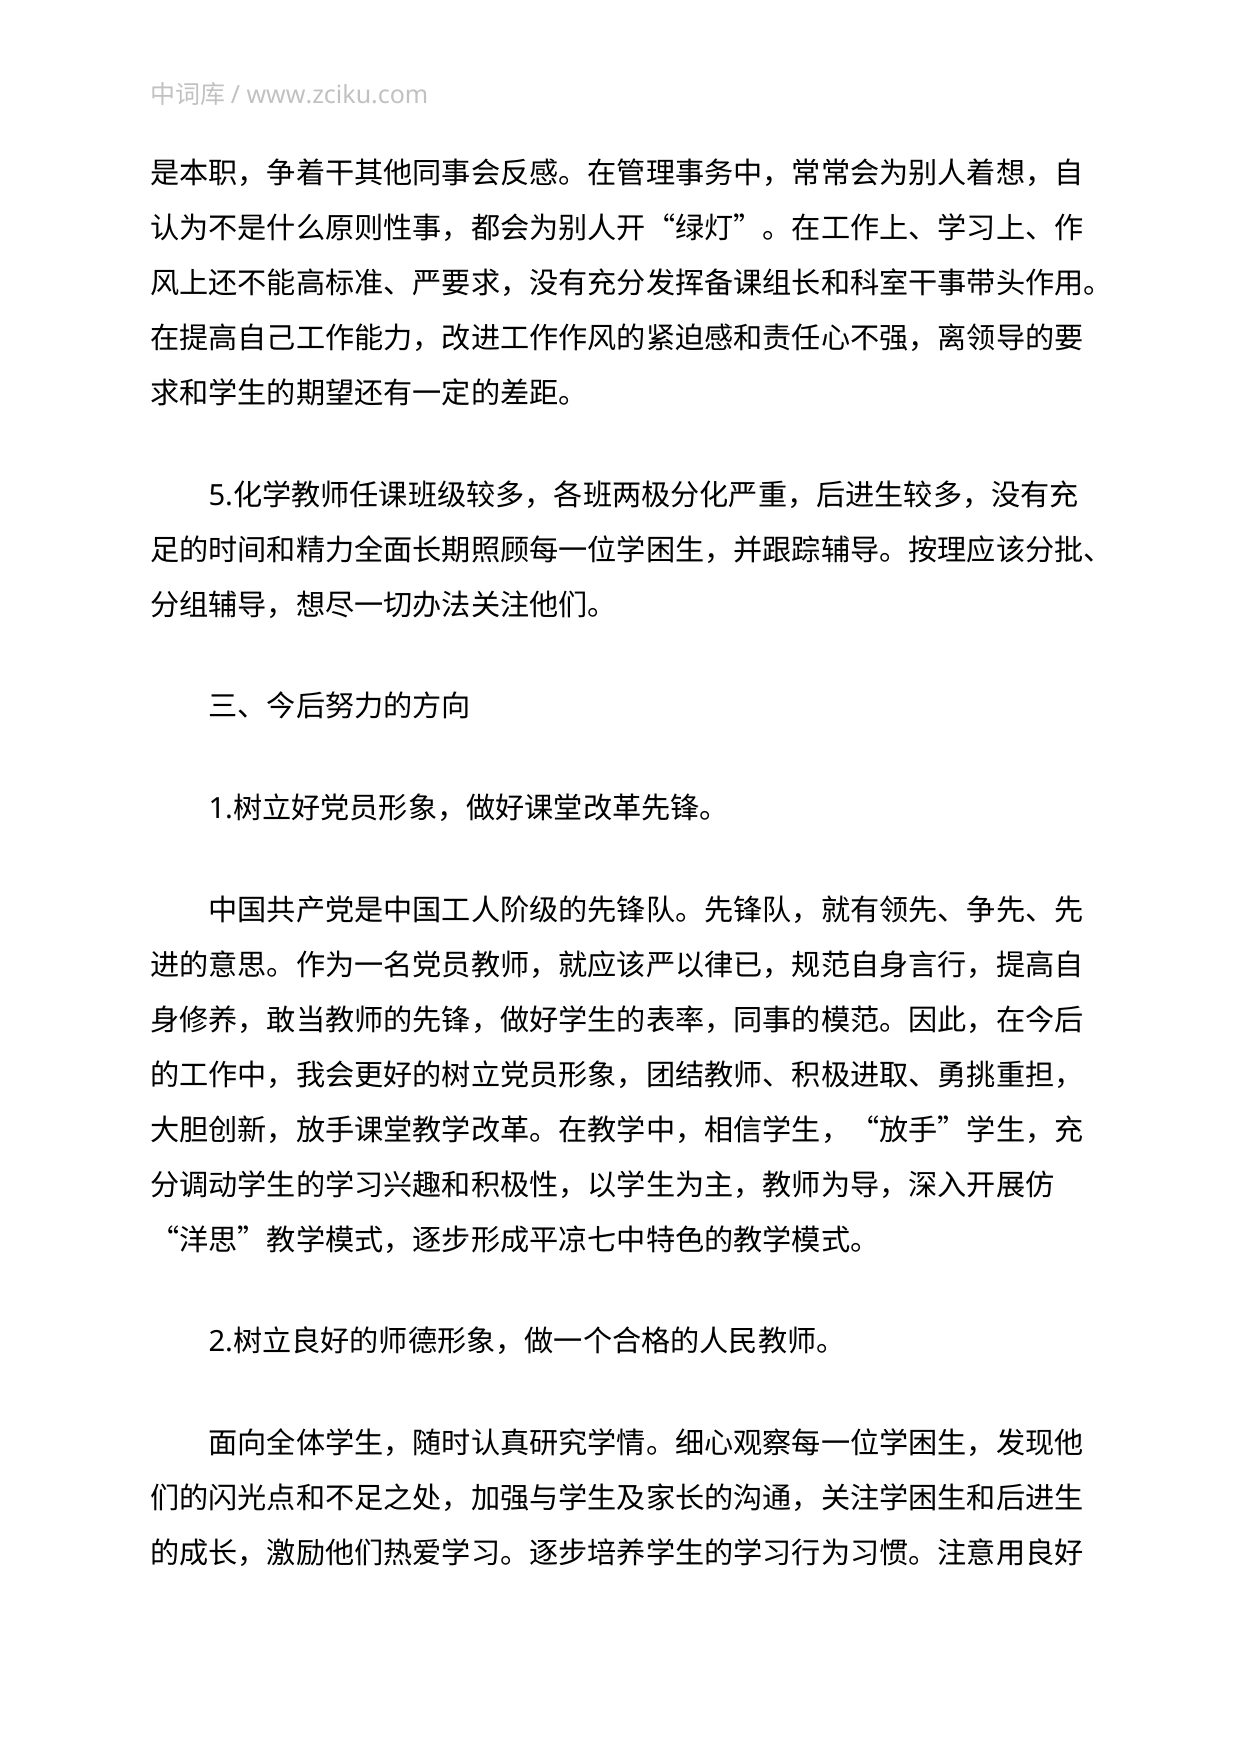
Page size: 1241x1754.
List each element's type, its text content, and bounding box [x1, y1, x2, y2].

text 三、今后努力的方向 [150, 683, 1090, 725]
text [150, 1420, 1090, 1572]
text 中国共产党是中国工人阶级的先锋队。先锋队，就有领先、争先、先进的意思。作为一名党员教师，就应该严以律已，规范自身言行，提高自身修养，敢当教师的先锋，做好学生的表率，同事的模范。因此，在今后的工作中，我会更好的树立党员形象，团结教师、积极进取、勇挑重担，大胆创新，放手课堂教学改革。在教学中，相信学生，“放手”学生，充分调动学生的学习兴趣和积极性，以学生为主，教师为导，深入开展仿“洋思”教学模式，逐步形成平凉七中特色的教学模式。 [150, 887, 1090, 1258]
text 5.化学教师任课班级较多，各班两极分化严重，后进生较多，没有充足的时间和精力全面长期照顾每一位学困生，并跟踪辅导。按理应该分批、分组辅导，想尽一切办法关注他们。 [150, 471, 1090, 623]
text 1.树立好党员形象，做好课堂改革先锋。 [150, 785, 1090, 827]
text 2.树立良好的师德形象，做一个合格的人民教师。 [150, 1318, 1090, 1360]
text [150, 150, 1090, 412]
